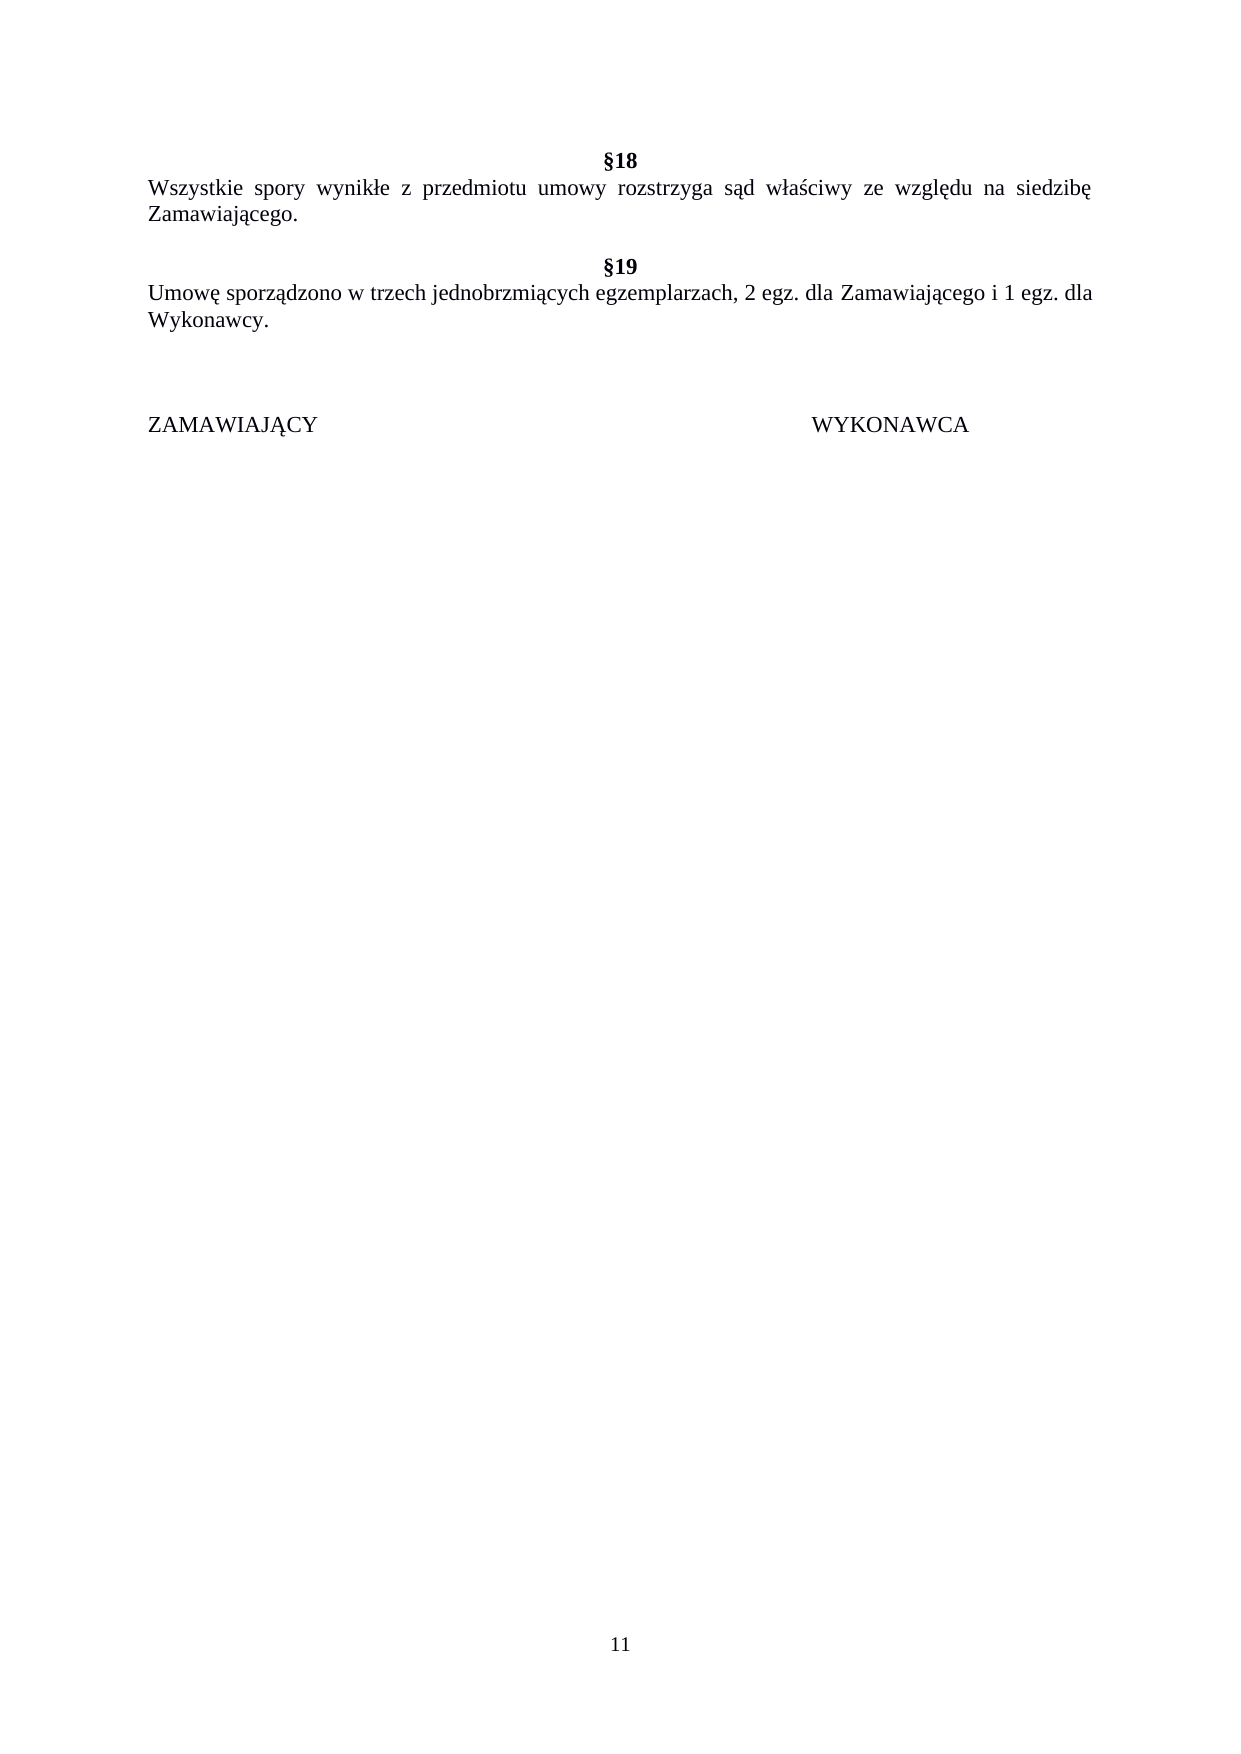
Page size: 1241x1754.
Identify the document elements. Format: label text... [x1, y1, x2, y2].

text Umowę sporządzono w trzech jednobrzmiących egzemplarzach, 2 egz. dla Zamawiającego i 1 egz. dla Wykonawcy. [148, 279, 1093, 332]
text Wszystkie spory wynikłe z przedmiotu umowy rozstrzyga sąd właściwy ze względu na siedzibę Zamawiającego. [148, 174, 1093, 227]
text §18 [148, 148, 1093, 174]
text ZAMAWIAJĄCY WYKONAWCA [148, 411, 1093, 437]
text §19 [148, 253, 1093, 279]
